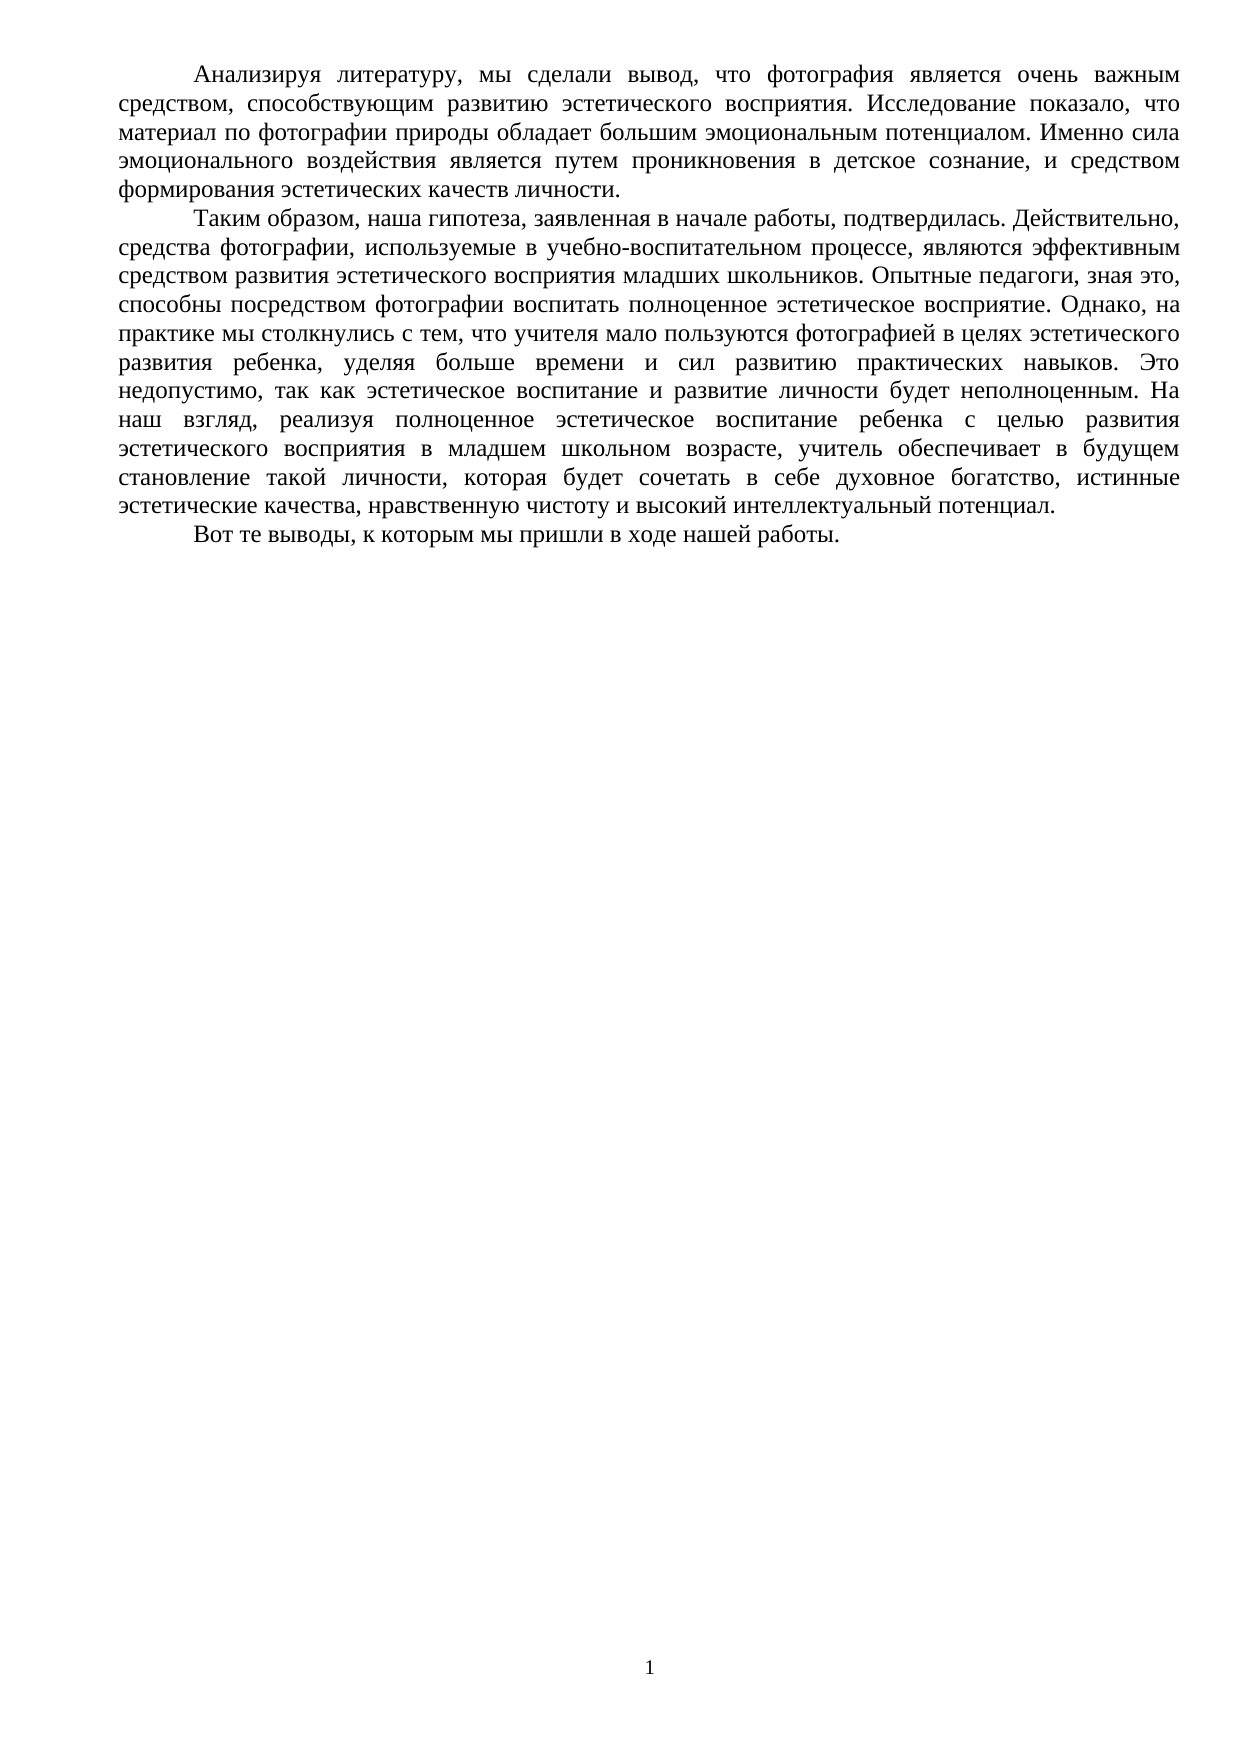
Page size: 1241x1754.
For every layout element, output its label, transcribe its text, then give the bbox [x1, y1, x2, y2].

text Анализируя литературу, мы сделали вывод, что фотография является очень важным средством, способствующим развитию эстетического восприятия. Исследование показало, что материал по фотографии природы обладает большим эмоциональным потенциалом. Именно сила эмоционального воздействия является путем проникновения в детское сознание, и средством формирования эстетических качеств личности. [118, 59, 1181, 203]
text Вот те выводы, к которым мы пришли в ходе нашей работы. [118, 519, 1181, 548]
text Таким образом, наша гипотеза, заявленная в начале работы, подтвердилась. Действительно, средства фотографии, используемые в учебно-воспитательном процессе, являются эффективным средством развития эстетического восприятия младших школьников. Опытные педагоги, зная это, способны посредством фотографии воспитать полноценное эстетическое восприятие. Однако, на практике мы столкнулись с тем, что учителя мало пользуются фотографией в целях эстетического развития ребенка, уделяя больше времени и сил развитию практических навыков. Это недопустимо, так как эстетическое воспитание и развитие личности будет неполноценным. На наш взгляд, реализуя полноценное эстетическое воспитание ребенка с целью развития эстетического восприятия в младшем школьном возрасте, учитель обеспечивает в будущем становление такой личности, которая будет сочетать в себе духовное богатство, истинные эстетические качества, нравственную чистоту и высокий интеллектуальный потенциал. [118, 203, 1181, 519]
